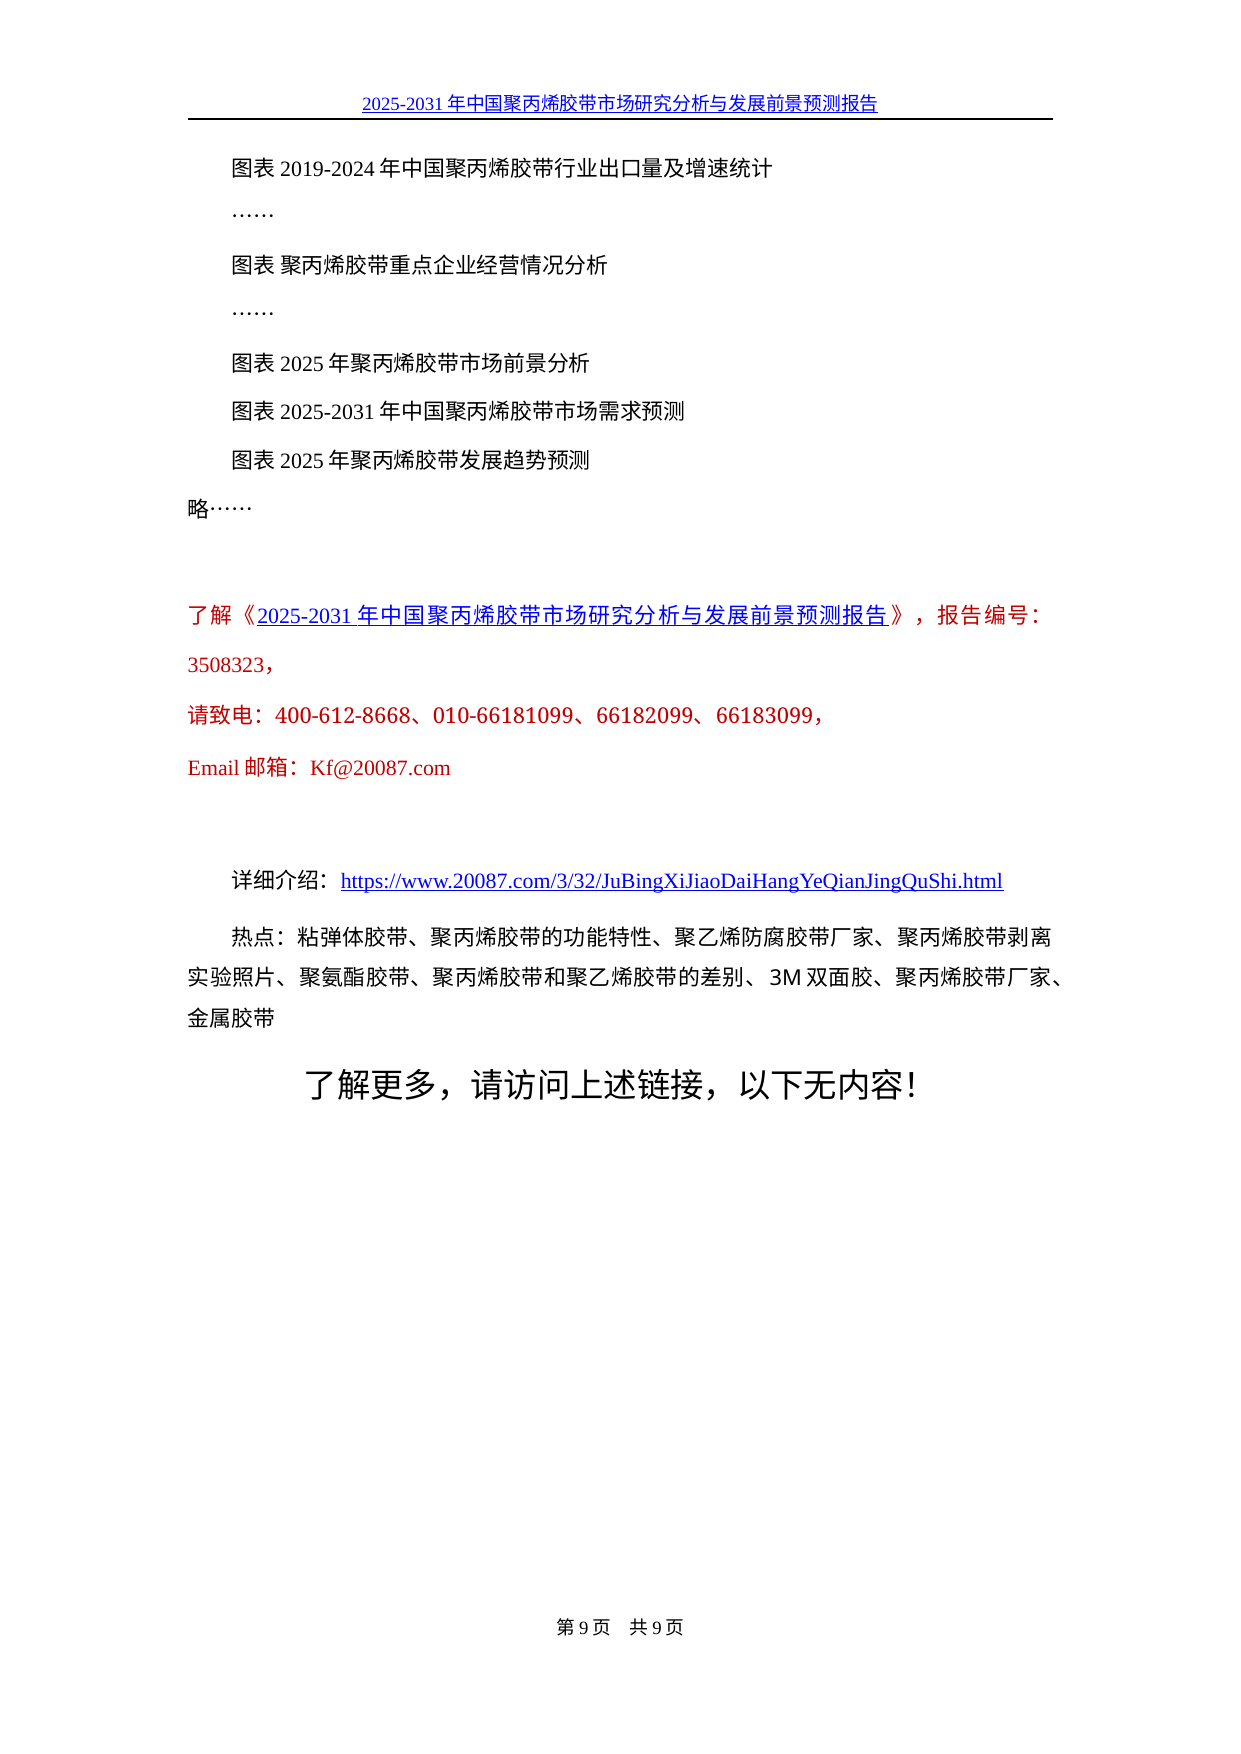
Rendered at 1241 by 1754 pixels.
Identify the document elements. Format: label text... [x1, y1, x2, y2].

text 请致电：400-612-8668、010-66181099、66182099、66183099， [187, 698, 1053, 731]
text 了解《2025-2031年中国聚丙烯胶带市场研究分析与发展前景预测报告》，报告编号：3508323， [187, 598, 1053, 679]
text 详细介绍：https://www.20087.com/3/32/JuBingXiJiaoDaiHangYeQianJingQuShi.html [187, 863, 1053, 895]
text Email邮箱：Kf@20087.com [187, 750, 1053, 782]
title 了解更多，请访问上述链接，以下无内容！ [187, 1051, 1053, 1116]
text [187, 150, 1053, 524]
text 热点：粘弹体胶带、聚丙烯胶带的功能特性、聚乙烯防腐胶带厂家、聚丙烯胶带剥离实验照片、聚氨酯胶带、聚丙烯胶带和聚乙烯胶带的差别、3M双面胶、聚丙烯胶带厂家、金属胶带 [187, 919, 1053, 1033]
